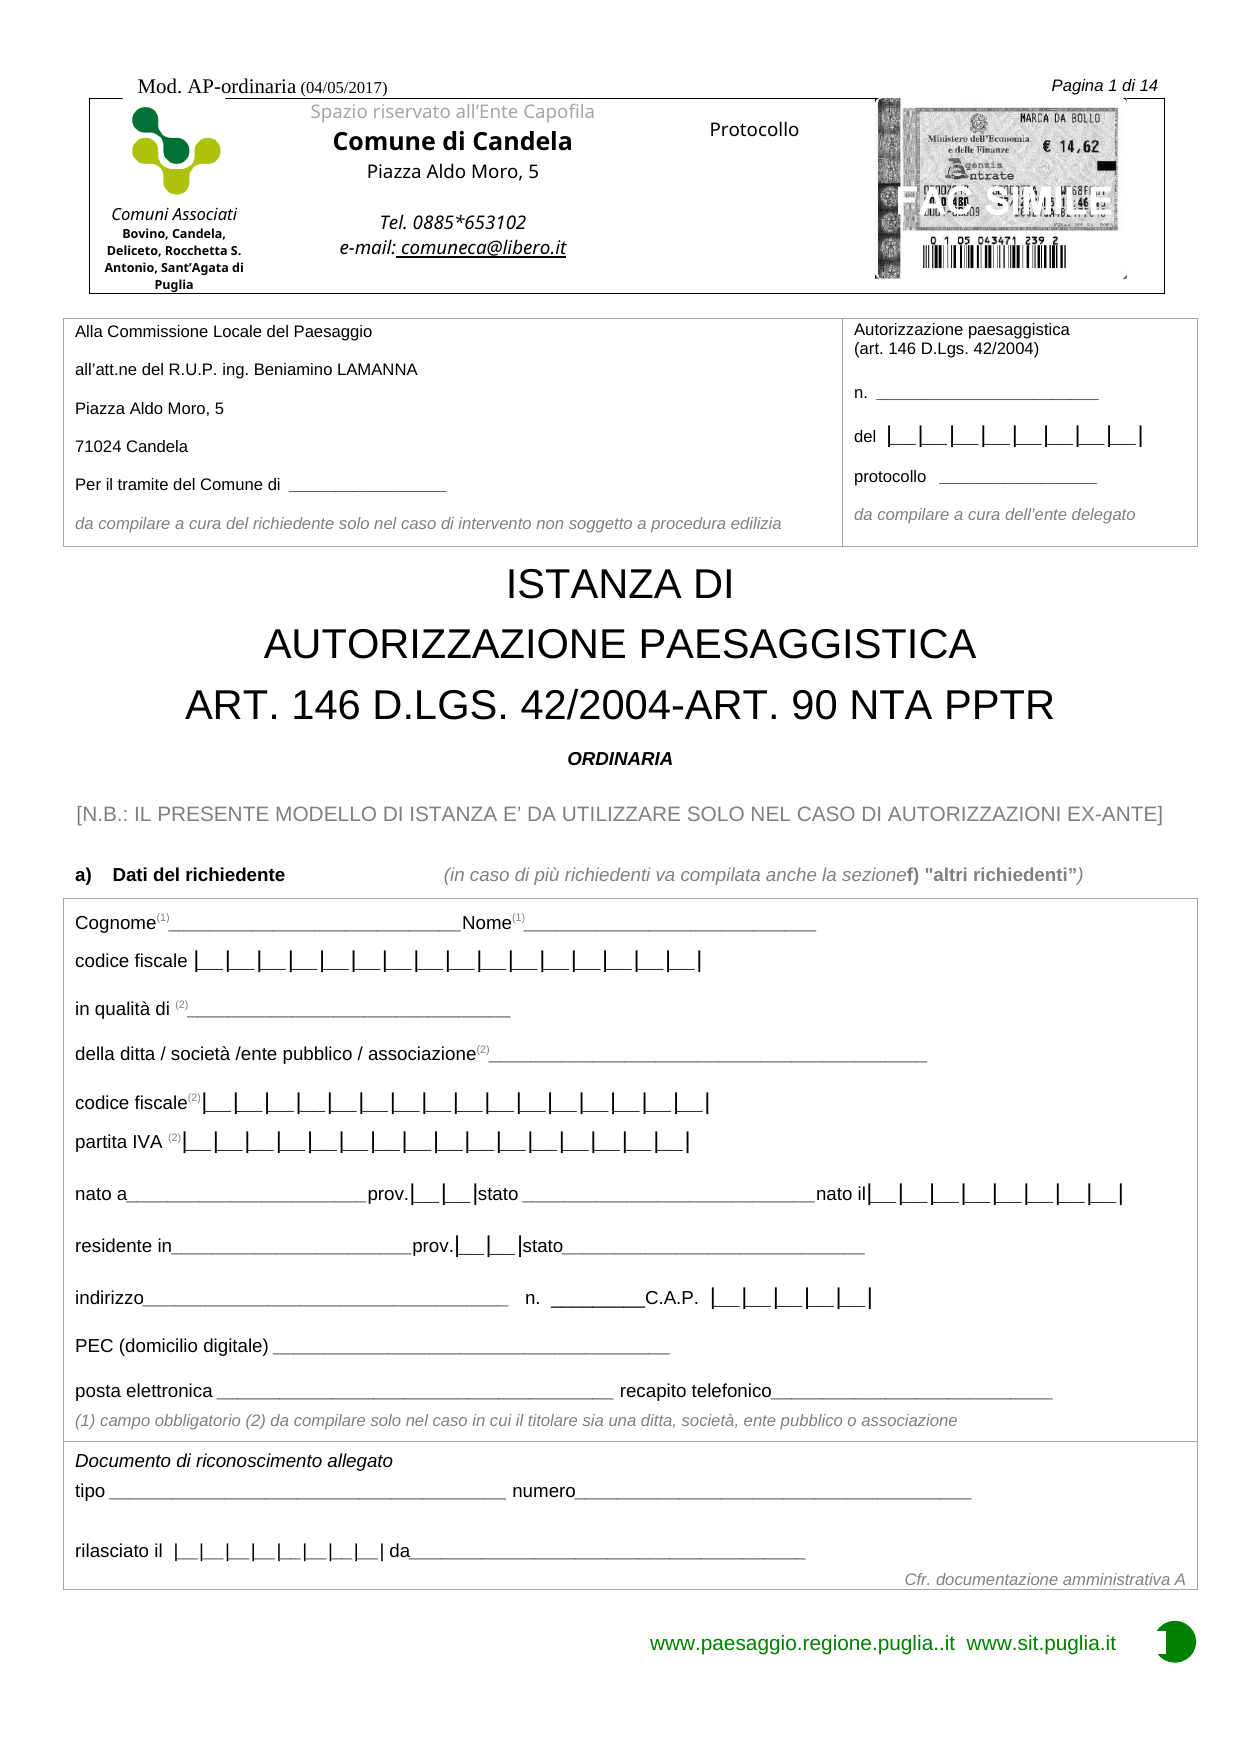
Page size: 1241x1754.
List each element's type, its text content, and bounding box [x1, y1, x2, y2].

table_header Cognome(1)____________________________Nome(1)____________________________ codice fiscale |__|__|__|__|__|__|__|__|__|__|__|__|__|__|__|__| in qualità di (2)_______________________________ della ditta / società /ente pubblico / associazione(2)__________________________________________ codice fiscale(2)|__|__|__|__|__|__|__|__|__|__|__|__|__|__|__|__| partita IVA (2)|__|__|__|__|__|__|__|__|__|__|__|__|__|__|__|__| nato a_______________________prov.|__|__|stato ____________________________nato il|__|__|__|__|__|__|__|__| residente in_______________________prov.|__|__|stato_____________________________ indirizzo___________________________________ n. _________C.A.P. |__|__|__|__|__| PEC (domicilio digitale) ______________________________________ posta elettronica ______________________________________ recapito telefonico___________________________ (1) campo obbligatorio (2) da compilare solo nel caso in cui il titolare sia una ditta, società, ente pubblico o associazione [64, 899, 1197, 1441]
table_cell Documento di riconoscimento allegato tipo ______________________________________ numero______________________________________ rilasciato il |__|__|__|__|__|__|__|__| da______________________________________ Cfr. documentazione amministrativa A [64, 1442, 1197, 1589]
subtitle ISTANZA DI [75, 559, 1165, 607]
subtitle [N.B.: IL PRESENTE MODELLO DI ISTANZA E’ DA UTILIZZARE SOLO NEL CASO DI AUTORIZZAZIONI EX-ANTE] [75, 801, 1165, 826]
subtitle AUTORIZZAZIONE PAESAGGISTICA [75, 620, 1165, 668]
picture [875, 98, 1127, 279]
table_header Autorizzazione paesaggistica (art. 146 D.Lgs. 42/2004) n. ________________________ del |__|__|__|__|__|__|__|__| protocollo _________________ da compilare a cura dell’ente delegato [843, 319, 1197, 546]
text ORDINARIA [75, 747, 1165, 769]
list Dati del richiedente (in caso di più richiedenti va compilata anche la sezionef) "altri richiedenti”) [75, 864, 1165, 885]
table_header Alla Commissione Locale del Paesaggio all’att.ne del R.U.P. ing. Beniamino LAMANNA Piazza Aldo Moro, 5 71024 Candela Per il tramite del Comune di _________________ da compilare a cura del richiedente solo nel caso di intervento non soggetto a procedura edilizia [64, 319, 842, 546]
subtitle ART. 146 D.LGS. 42/2004-ART. 90 NTA PPTR [75, 680, 1165, 728]
